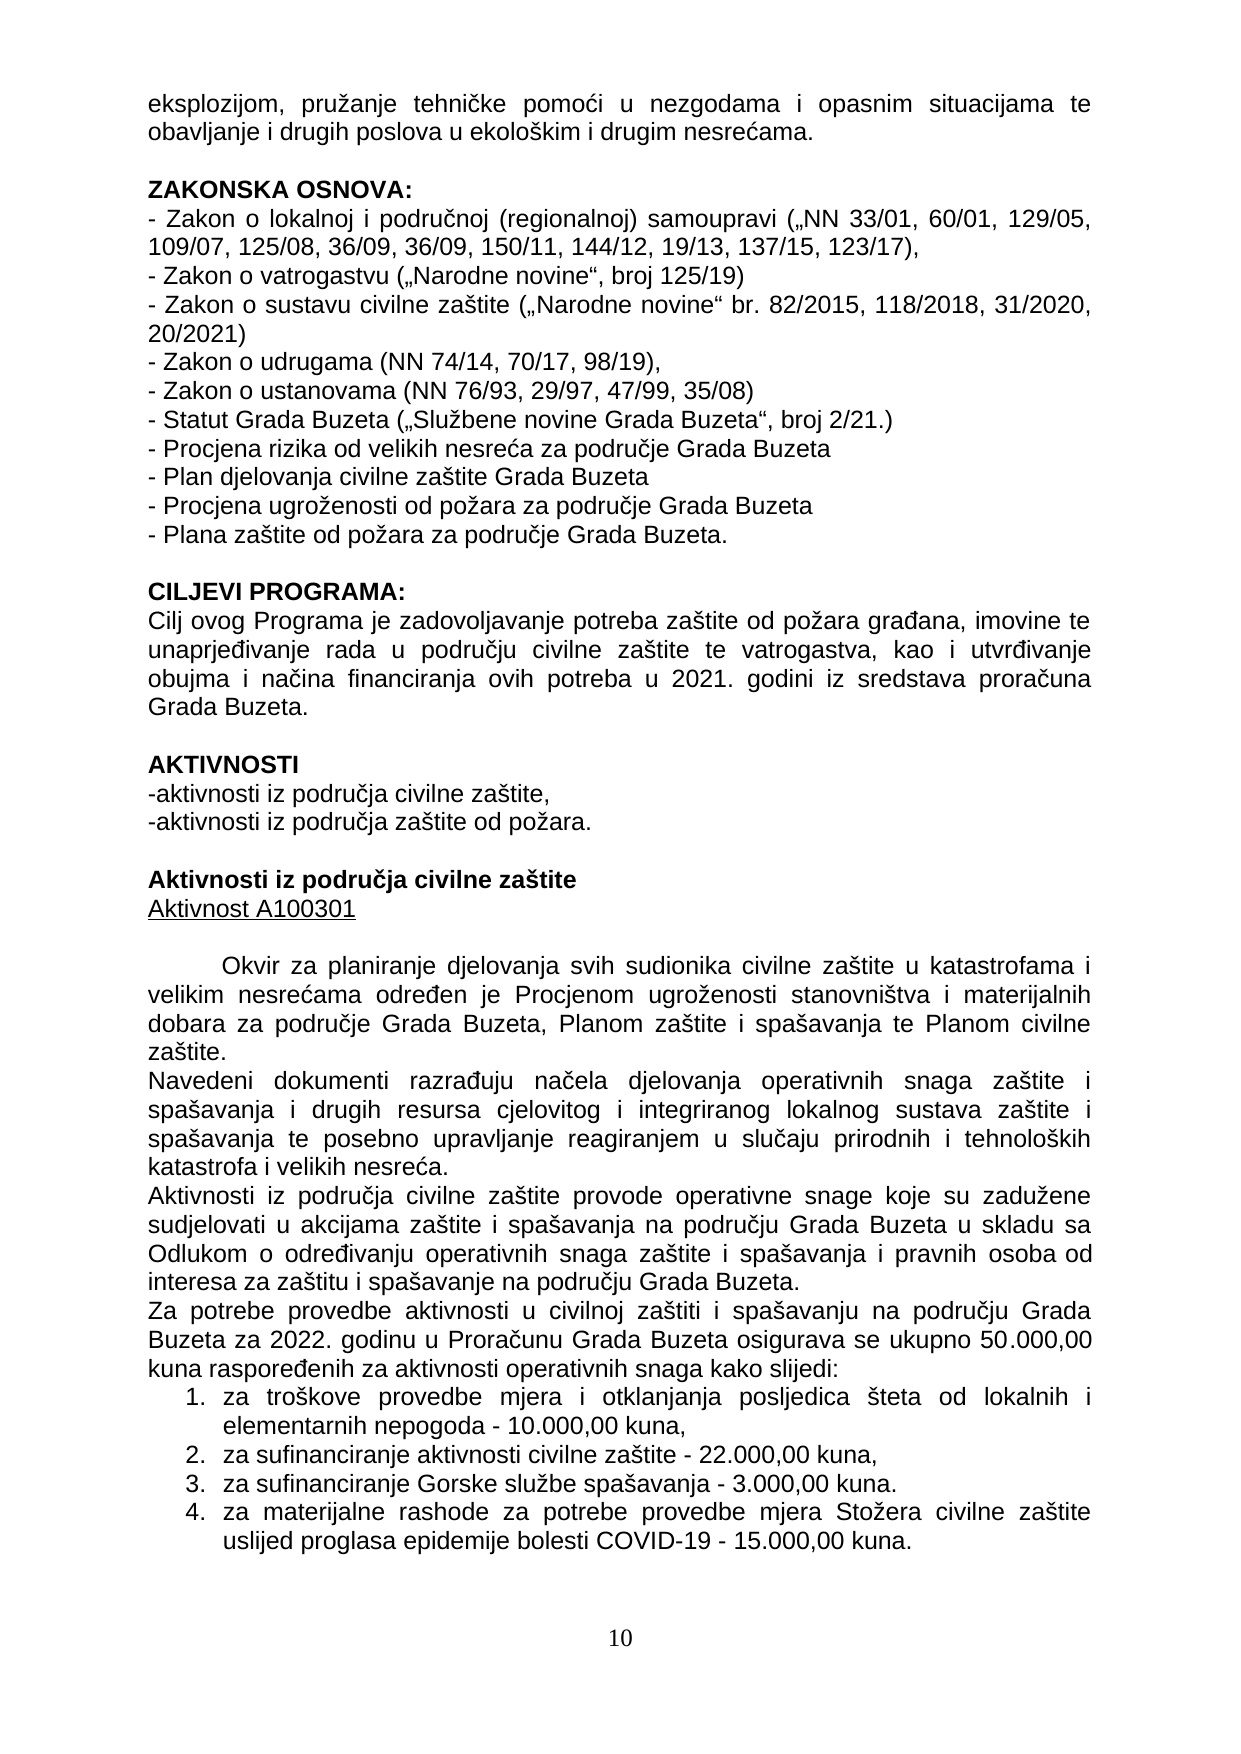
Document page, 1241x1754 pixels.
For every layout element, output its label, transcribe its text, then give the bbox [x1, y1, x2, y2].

list za materijalne rashode za potrebe provedbe mjera Stožera civilne zaštite uslijed proglasa epidemije bolesti COVID-19 - 15.000,00 kuna. [185, 1497, 1093, 1555]
text Aktivnost A100301 [148, 894, 1093, 922]
text Okvir za planiranje djelovanja svih sudionika civilne zaštite u katastrofama i velikim nesrećama određen je Procjenom ugroženosti stanovništva i materijalnih dobara za područje Grada Buzeta, Planom zaštite i spašavanja te Planom civilne zaštite. [148, 951, 1093, 1066]
text ZAKONSKA OSNOVA: [148, 175, 1093, 204]
text - Plan djelovanja civilne zaštite Grada Buzeta [148, 462, 1093, 491]
text - Zakon o udrugama (NN 74/14, 70/17, 98/19), [148, 347, 1093, 376]
text - Zakon o ustanovama (NN 76/93, 29/97, 47/99, 35/08) [148, 376, 1093, 405]
text Navedeni dokumenti razrađuju načela djelovanja operativnih snaga zaštite i spašavanja i drugih resursa cjelovitog i integriranog lokalnog sustava zaštite i spašavanja te posebno upravljanje reagiranjem u slučaju prirodnih i tehnoloških katastrofa i velikih nesreća. [148, 1066, 1093, 1181]
text Cilj ovog Programa je zadovoljavanje potreba zaštite od požara građana, imovine te unaprjeđivanje rada u području civilne zaštite te vatrogastva, kao i utvrđivanje obujma i načina financiranja ovih potreba u 2021. godini iz sredstava proračuna Grada Buzeta. [148, 606, 1093, 721]
text -aktivnosti iz područja civilne zaštite, [148, 779, 1093, 807]
text Za potrebe provedbe aktivnosti u civilnoj zaštiti i spašavanju na području Grada Buzeta za 2022. godinu u Proračunu Grada Buzeta osigurava se ukupno 50.000,00 kuna raspoređenih za aktivnosti operativnih snaga kako slijedi: [148, 1296, 1093, 1382]
text - Plana zaštite od požara za područje Grada Buzeta. [148, 520, 1093, 549]
text - Procjena ugroženosti od požara za područje Grada Buzeta [148, 491, 1093, 520]
text -aktivnosti iz područja zaštite od požara. [148, 807, 1093, 836]
text Aktivnosti iz područja civilne zaštite provode operativne snage koje su zadužene sudjelovati u akcijama zaštite i spašavanja na području Grada Buzeta u skladu sa Odlukom o određivanju operativnih snaga zaštite i spašavanja i pravnih osoba od interesa za zaštitu i spašavanje na području Grada Buzeta. [148, 1181, 1093, 1296]
text CILJEVI PROGRAMA: [148, 577, 1093, 606]
text - Zakon o lokalnoj i područnoj (regionalnoj) samoupravi („NN 33/01, 60/01, 129/05, 109/07, 125/08, 36/09, 36/09, 150/11, 144/12, 19/13, 137/15, 123/17), [148, 204, 1093, 261]
text AKTIVNOSTI [148, 750, 1093, 779]
text - Procjena rizika od velikih nesreća za područje Grada Buzeta [148, 434, 1093, 462]
list za sufinanciranje aktivnosti civilne zaštite - 22.000,00 kuna, [185, 1440, 1093, 1469]
list za sufinanciranje Gorske službe spašavanja - 3.000,00 kuna. [185, 1469, 1093, 1497]
list za troškove provedbe mjera i otklanjanja posljedica šteta od lokalnih i elementarnih nepogoda - 10.000,00 kuna, [185, 1382, 1093, 1440]
text - Zakon o sustavu civilne zaštite („Narodne novine“ br. 82/2015, 118/2018, 31/2020, 20/2021) [148, 290, 1093, 347]
text - Zakon o vatrogastvu („Narodne novine“, broj 125/19) [148, 261, 1093, 290]
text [148, 89, 1093, 146]
text - Statut Grada Buzeta („Službene novine Grada Buzeta“, broj 2/21.) [148, 405, 1093, 434]
text Aktivnosti iz područja civilne zaštite [148, 865, 1093, 894]
